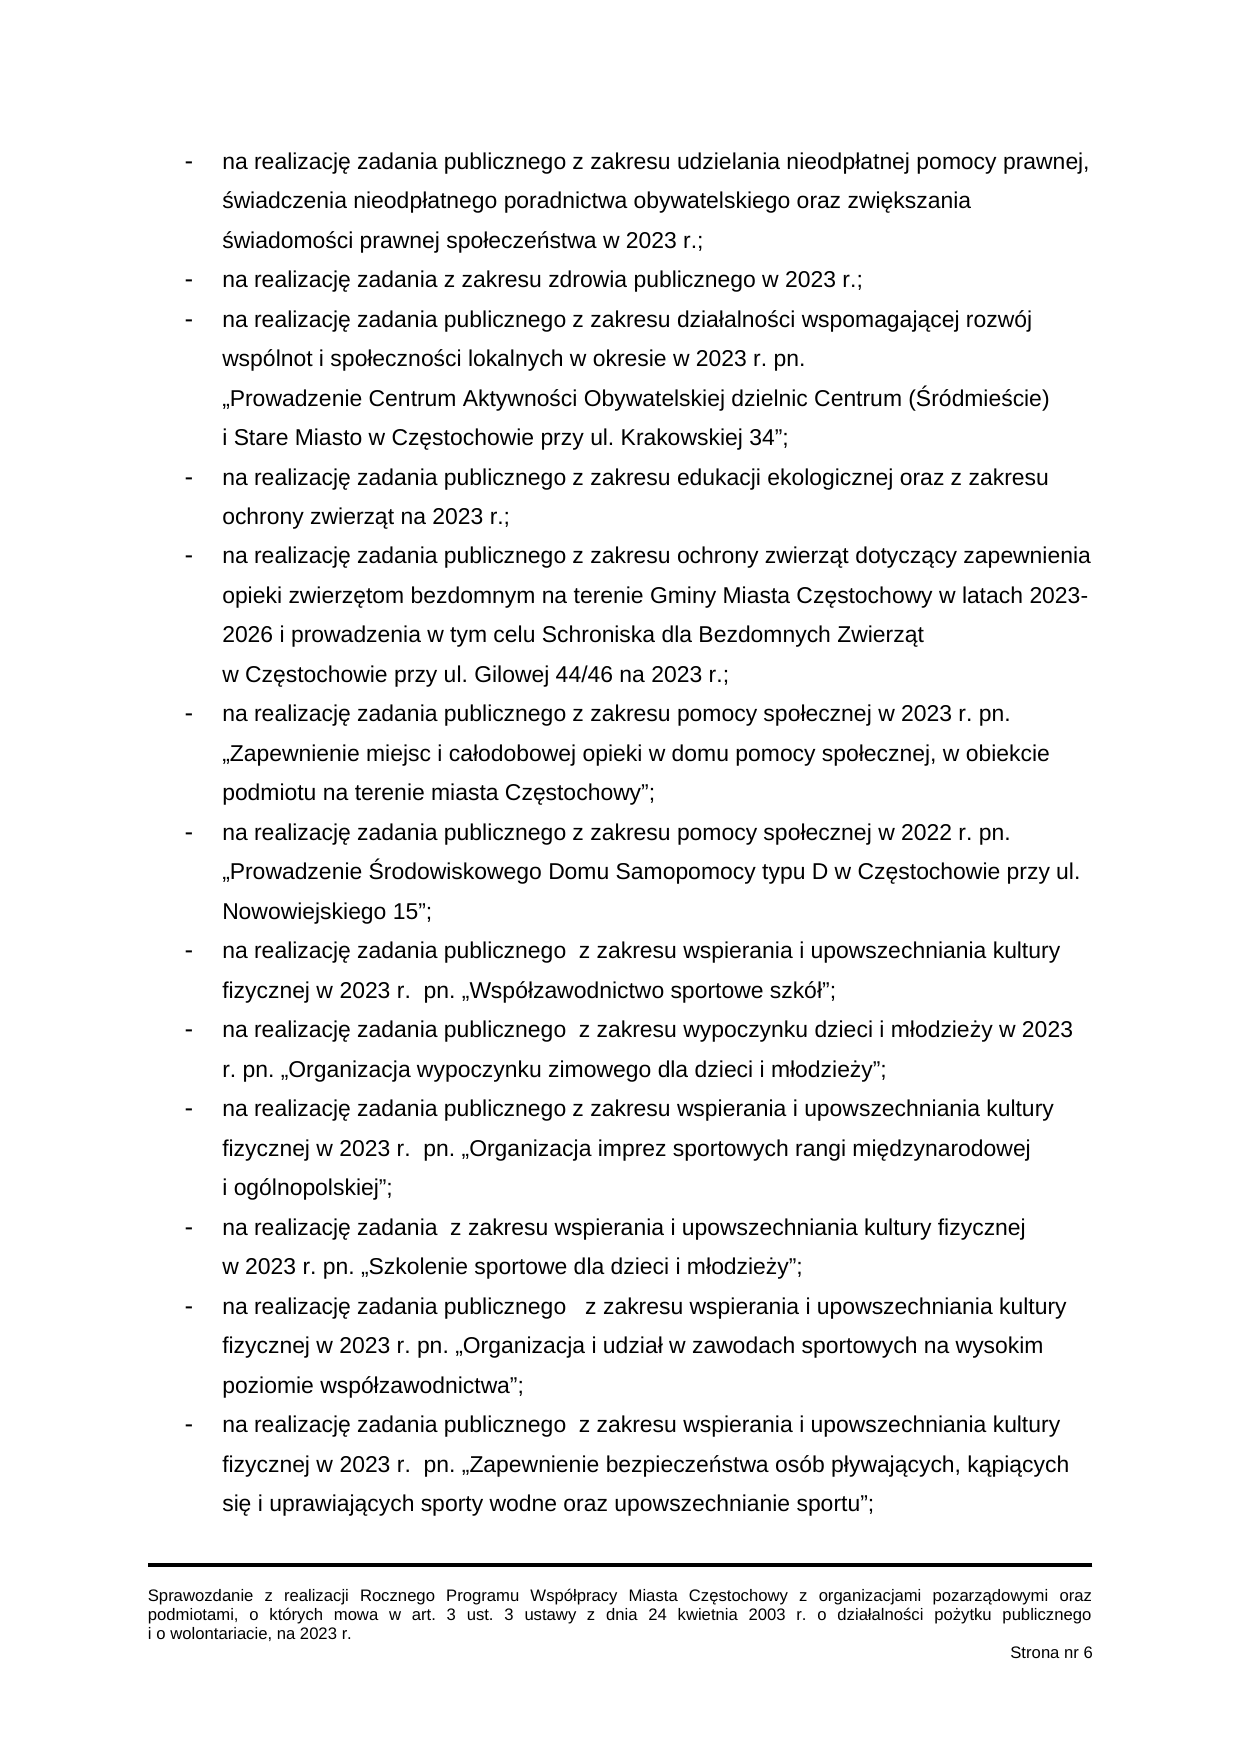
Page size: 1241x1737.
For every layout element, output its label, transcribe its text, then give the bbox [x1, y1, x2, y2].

list na realizację zadania publicznego z zakresu wspierania i upowszechniania kultury fizycznej w 2023 r. pn. „Organizacja imprez sportowych rangi międzynarodowej i ogólnopolskiej”; [185, 1095, 1092, 1201]
list na realizację zadania publicznego z zakresu wspierania i upowszechniania kultury fizycznej w 2023 r. pn. „Współzawodnictwo sportowe szkół”; [185, 937, 1092, 1003]
list na realizację zadania publicznego z zakresu pomocy społecznej w 2022 r. pn. „Prowadzenie Środowiskowego Domu Samopomocy typu D w Częstochowie przy ul. Nowowiejskiego 15”; [185, 819, 1092, 924]
list na realizację zadania publicznego z zakresu wspierania i upowszechniania kultury fizycznej w 2023 r. pn. „Zapewnienie bezpieczeństwa osób pływających, kąpiących się i uprawiających sporty wodne oraz upowszechnianie sportu”; [185, 1411, 1092, 1516]
list na realizację zadania publicznego z zakresu wspierania i upowszechniania kultury fizycznej w 2023 r. pn. „Organizacja i udział w zawodach sportowych na wysokim poziomie współzawodnictwa”; [185, 1293, 1092, 1398]
list na realizację zadania publicznego z zakresu pomocy społecznej w 2023 r. pn. „Zapewnienie miejsc i całodobowej opieki w domu pomocy społecznej, w obiekcie podmiotu na terenie miasta Częstochowy”; [185, 700, 1092, 806]
list na realizację zadania publicznego z zakresu ochrony zwierząt dotyczący zapewnienia opieki zwierzętom bezdomnym na terenie Gminy Miasta Częstochowy w latach 2023-2026 i prowadzenia w tym celu Schroniska dla Bezdomnych Zwierząt w Częstochowie przy ul. Gilowej 44/46 na 2023 r.; [185, 542, 1092, 687]
list na realizację zadania publicznego z zakresu działalności wspomagającej rozwój wspólnot i społeczności lokalnych w okresie w 2023 r. pn. „Prowadzenie Centrum Aktywności Obywatelskiej dzielnic Centrum (Śródmieście) i Stare Miasto w Częstochowie przy ul. Krakowskiej 34”; [185, 306, 1092, 450]
list na realizację zadania publicznego z zakresu udzielania nieodpłatnej pomocy prawnej, świadczenia nieodpłatnego poradnictwa obywatelskiego oraz zwiększania świadomości prawnej społeczeństwa w 2023 r.; [185, 148, 1092, 253]
list na realizację zadania publicznego z zakresu edukacji ekologicznej oraz z zakresu ochrony zwierząt na 2023 r.; [185, 463, 1092, 529]
list na realizację zadania publicznego z zakresu wypoczynku dzieci i młodzieży w 2023 r. pn. „Organizacja wypoczynku zimowego dla dzieci i młodzieży”; [185, 1016, 1092, 1082]
list na realizację zadania z zakresu zdrowia publicznego w 2023 r.; [185, 266, 1092, 292]
list na realizację zadania z zakresu wspierania i upowszechniania kultury fizycznej w 2023 r. pn. „Szkolenie sportowe dla dzieci i młodzieży”; [185, 1214, 1092, 1279]
